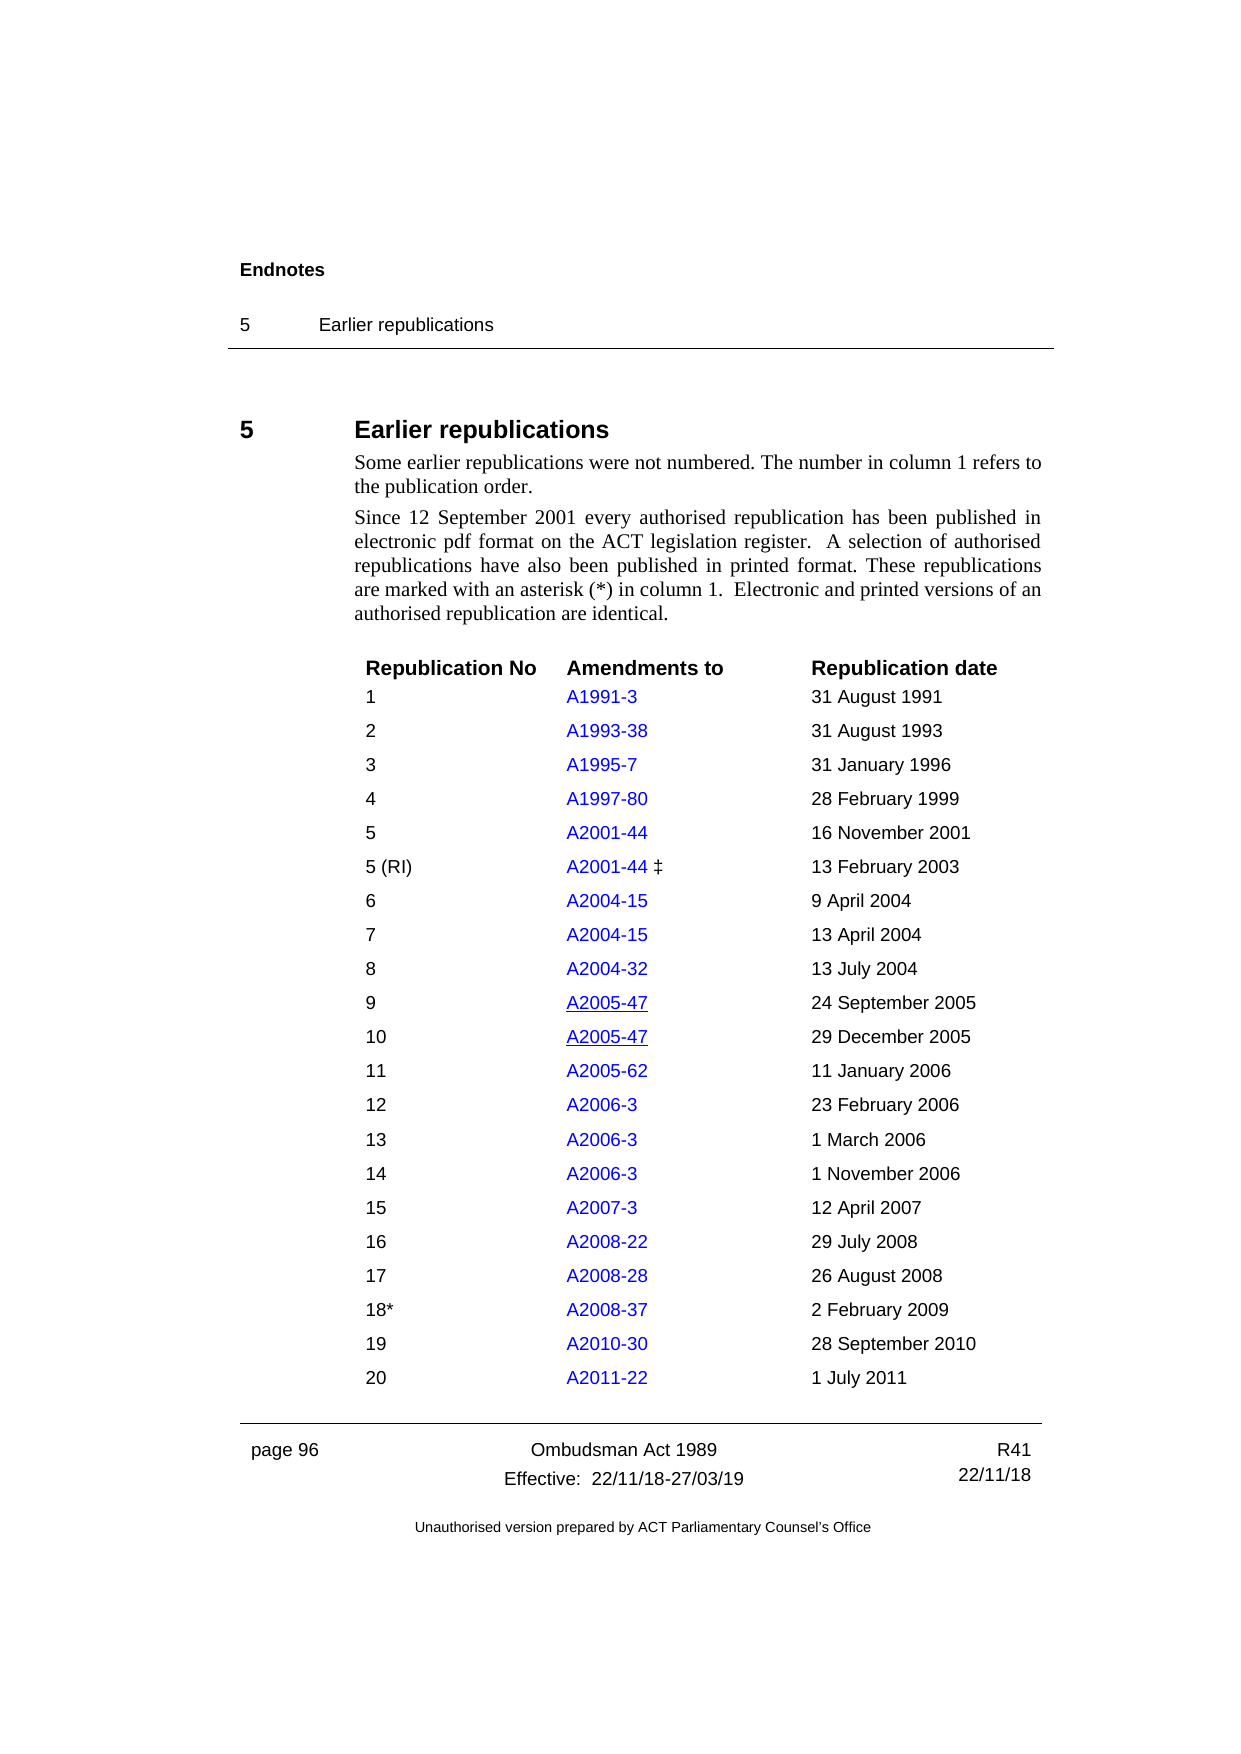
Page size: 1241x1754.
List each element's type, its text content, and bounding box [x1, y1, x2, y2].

table_cell 31 January 1996 [800, 748, 1045, 781]
table_cell A2005-47 [555, 986, 800, 1020]
table_cell 2 February 2009 [800, 1293, 1045, 1326]
table_cell A2006-3 [555, 1156, 800, 1190]
table_cell 11 [354, 1054, 555, 1088]
table_cell A1995-7 [555, 748, 800, 781]
table_cell 9 [354, 986, 555, 1020]
table_cell A2006-3 [555, 1122, 800, 1156]
table_cell 13 [354, 1122, 555, 1156]
table_cell 28 September 2010 [800, 1326, 1045, 1361]
table_cell 5 (RI) [354, 850, 555, 884]
table_cell 2 [354, 713, 555, 747]
table_cell 28 February 1999 [800, 781, 1045, 816]
table_cell 24 September 2005 [800, 986, 1045, 1020]
table_cell 9 April 2004 [800, 884, 1045, 918]
table_cell A2010-30 [555, 1326, 800, 1361]
table_cell 17 [354, 1258, 555, 1292]
table_cell 1 [354, 679, 555, 713]
table_cell 13 April 2004 [800, 918, 1045, 952]
table_cell 26 August 2008 [800, 1258, 1045, 1292]
table_cell 15 [354, 1190, 555, 1224]
table_cell A2004-15 [555, 918, 800, 952]
table_cell A2005-47 [555, 1020, 800, 1054]
table_cell 1 November 2006 [800, 1156, 1045, 1190]
table_cell 8 [354, 952, 555, 986]
table_cell 31 August 1991 [800, 679, 1045, 713]
table_cell 16 November 2001 [800, 816, 1045, 849]
table_cell A2005-62 [555, 1054, 800, 1088]
table_cell 7 [354, 918, 555, 952]
table_cell 29 July 2008 [800, 1224, 1045, 1258]
table_header Amendments to [555, 655, 800, 679]
text Some earlier republications were not numbered. The number in column 1 refers to the publication order. [354, 450, 1042, 498]
table_cell 10 [354, 1020, 555, 1054]
table_cell 1 July 2011 [800, 1361, 1045, 1394]
table_cell A2008-28 [555, 1258, 800, 1292]
table_cell 13 July 2004 [800, 952, 1045, 986]
table_cell A2001-44 [555, 816, 800, 849]
table_cell 29 December 2005 [800, 1020, 1045, 1054]
table_header Republication date [800, 655, 1045, 679]
table_cell 3 [354, 748, 555, 781]
table_cell 11 January 2006 [800, 1054, 1045, 1088]
table_cell A2007-3 [555, 1190, 800, 1224]
table_cell 23 February 2006 [800, 1088, 1045, 1122]
table_cell A2004-32 [555, 952, 800, 986]
table_cell A2006-3 [555, 1088, 800, 1122]
table_cell 6 [354, 884, 555, 918]
table_cell 12 [354, 1088, 555, 1122]
table_cell 5 [354, 816, 555, 849]
table_cell A1997-80 [555, 781, 800, 816]
table_cell 1 March 2006 [800, 1122, 1045, 1156]
table_cell A2001-44 ‡ [555, 850, 800, 884]
table_cell 20 [354, 1361, 555, 1394]
table_header Republication No [354, 655, 555, 679]
table_cell A2008-37 [555, 1293, 800, 1326]
table_cell 13 February 2003 [800, 850, 1045, 884]
table_cell 4 [354, 781, 555, 816]
table_cell 12 April 2007 [800, 1190, 1045, 1224]
text 5 Earlier republications [239, 415, 1042, 444]
table_cell A2011-22 [555, 1361, 800, 1394]
table_cell 31 August 1993 [800, 713, 1045, 747]
table_cell 14 [354, 1156, 555, 1190]
table_cell A2008-22 [555, 1224, 800, 1258]
table_cell 18* [354, 1293, 555, 1326]
table_cell 16 [354, 1224, 555, 1258]
table_cell 19 [354, 1326, 555, 1361]
text Since 12 September 2001 every authorised republication has been published in electronic pdf format on the ACT legislation register. A selection of authorised republications have also been published in printed format. These republications are marked with an asterisk (*) in column 1. Electronic and printed versions of an authorised republication are identical. [354, 505, 1042, 625]
table_cell A2004-15 [555, 884, 800, 918]
table_cell A1991-3 [555, 679, 800, 713]
table_cell A1993-38 [555, 713, 800, 747]
